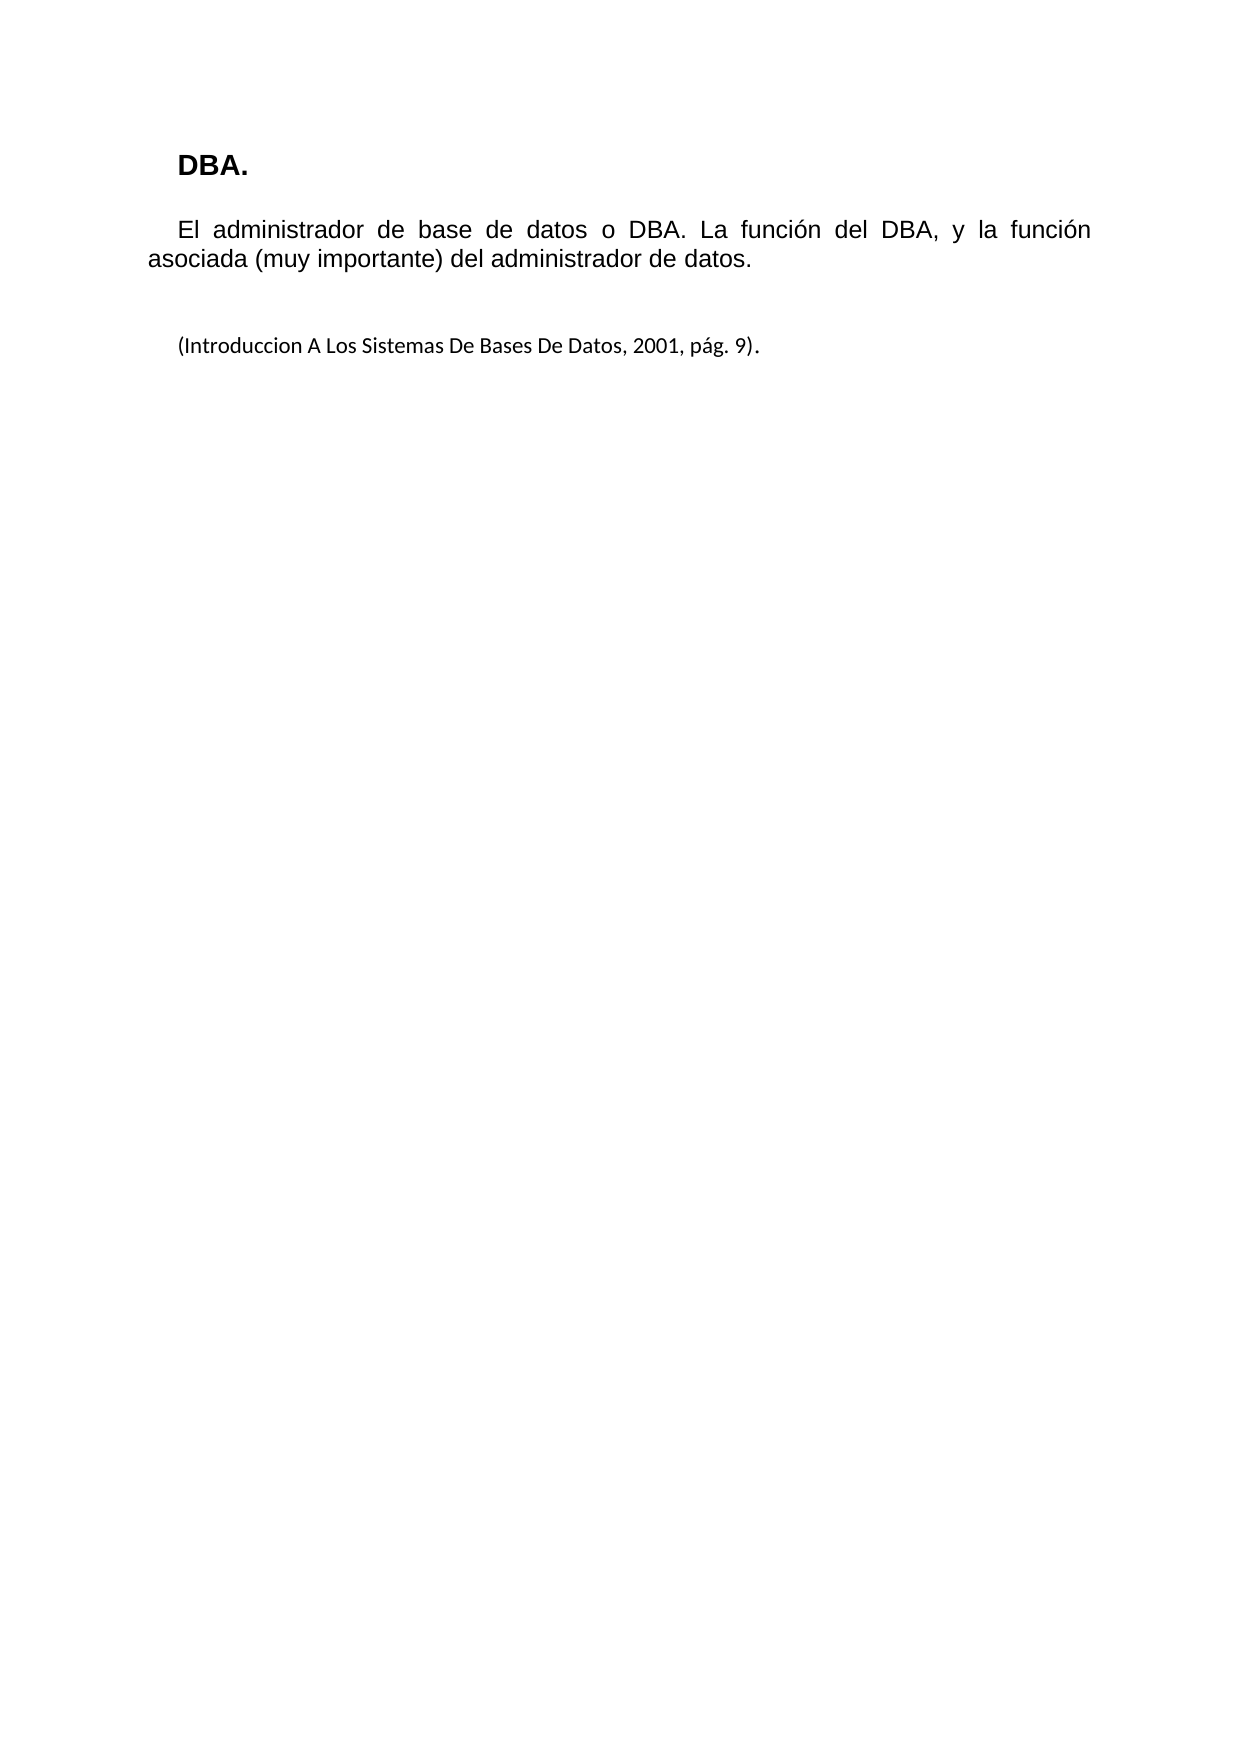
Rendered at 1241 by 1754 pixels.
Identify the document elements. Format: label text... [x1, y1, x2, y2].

text . [148, 330, 1087, 359]
text El administrador de base de datos o DBA. La función del DBA, y la función asociada (muy importante) del administrador de datos. [148, 215, 1092, 272]
text DBA. [148, 148, 1087, 181]
